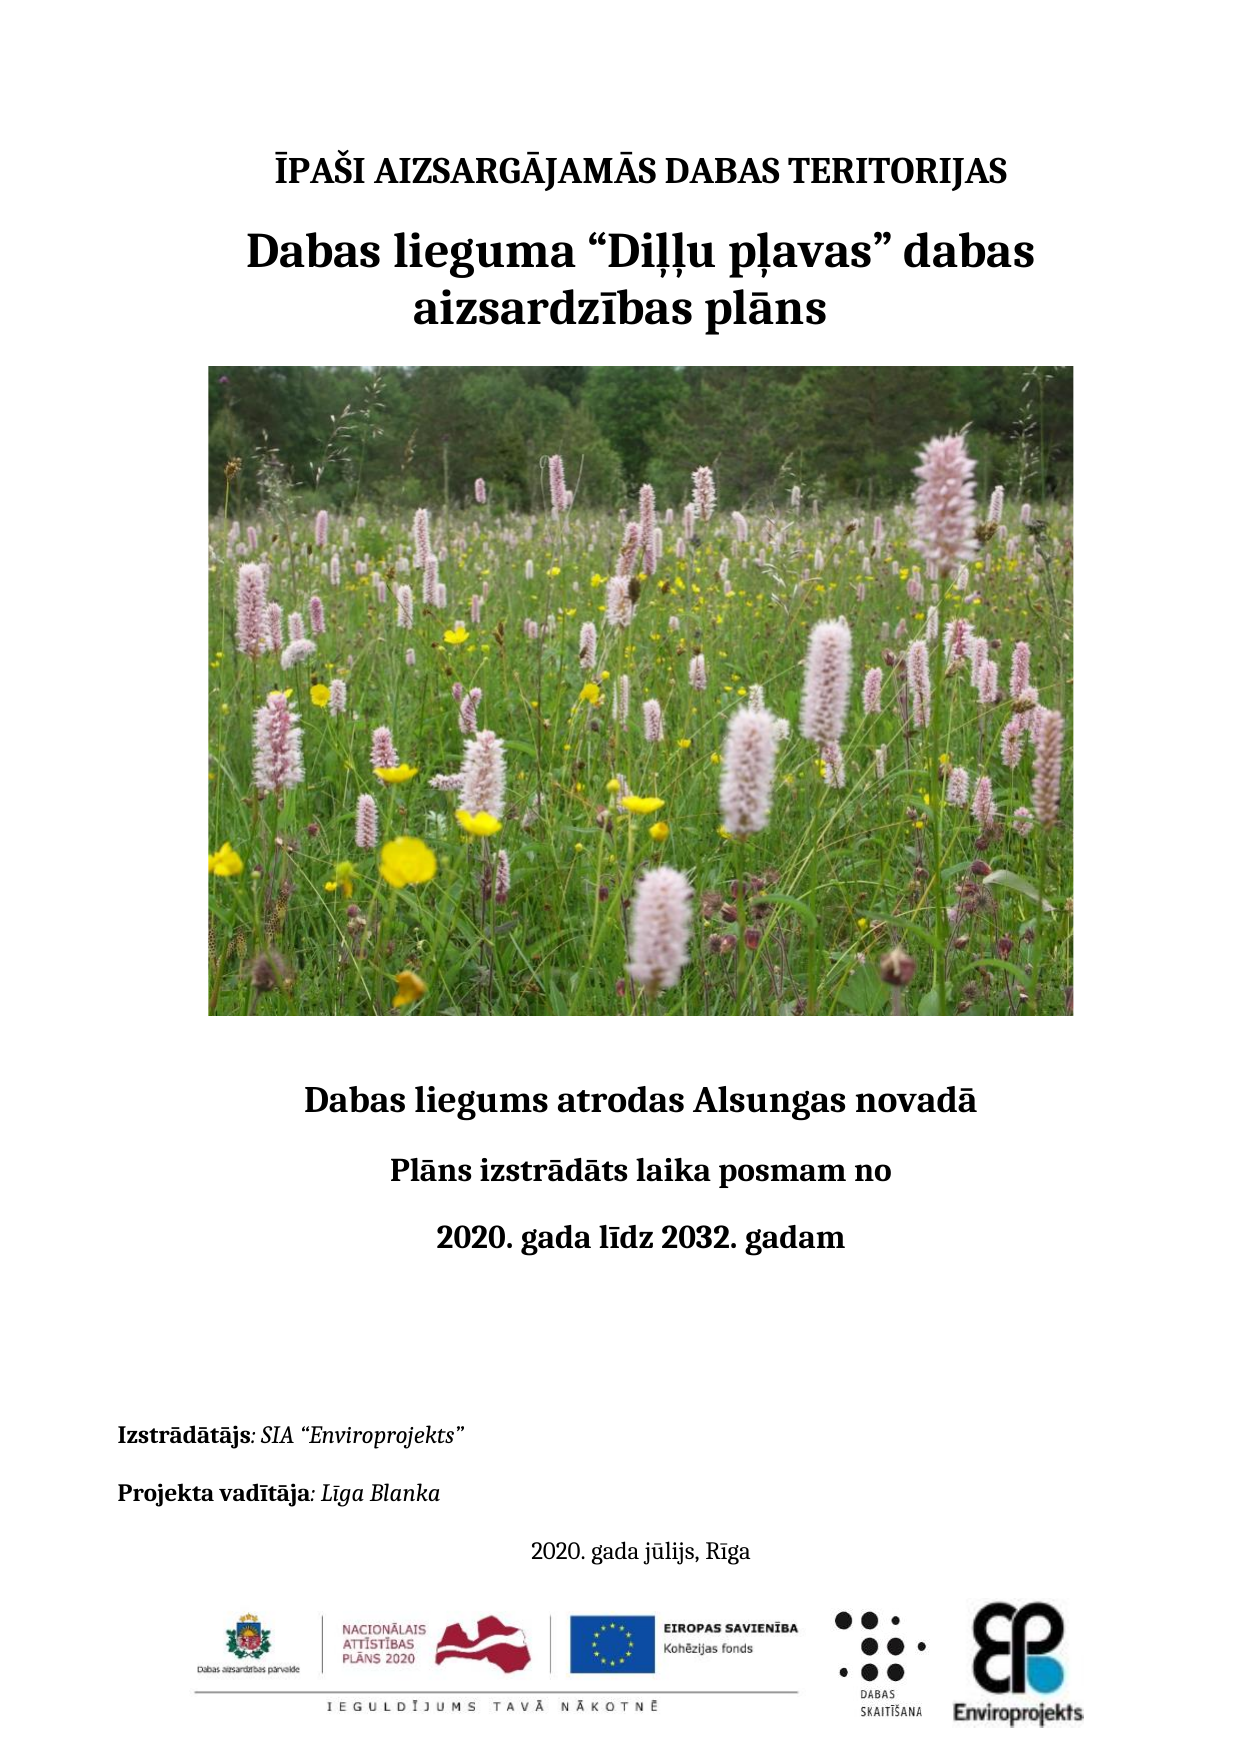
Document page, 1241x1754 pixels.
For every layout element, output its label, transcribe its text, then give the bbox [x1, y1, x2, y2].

text 2020. gada līdz 2032. gadam [150, 1218, 1090, 1257]
picture [208, 366, 1074, 1016]
text Plāns izstrādāts laika posmam no [150, 1151, 1090, 1189]
text Dabas lieguma “Diļļu pļavas” dabas aizsardzības plāns [150, 222, 1090, 337]
text Projekta vadītāja: Līga Blanka [76, 1479, 1090, 1508]
text ĪPAŠI AIZSARGĀJAMĀS DABAS TERITORIJAS [150, 150, 1090, 193]
text Dabas liegums atrodas Alsungas novadā [150, 1079, 1090, 1122]
text Izstrādātājs: SIA “Enviroprojekts” [76, 1421, 1090, 1450]
text 2020. gada jūlijs, Rīga [150, 1537, 1090, 1566]
picture [952, 1598, 1084, 1728]
picture [172, 1594, 945, 1728]
